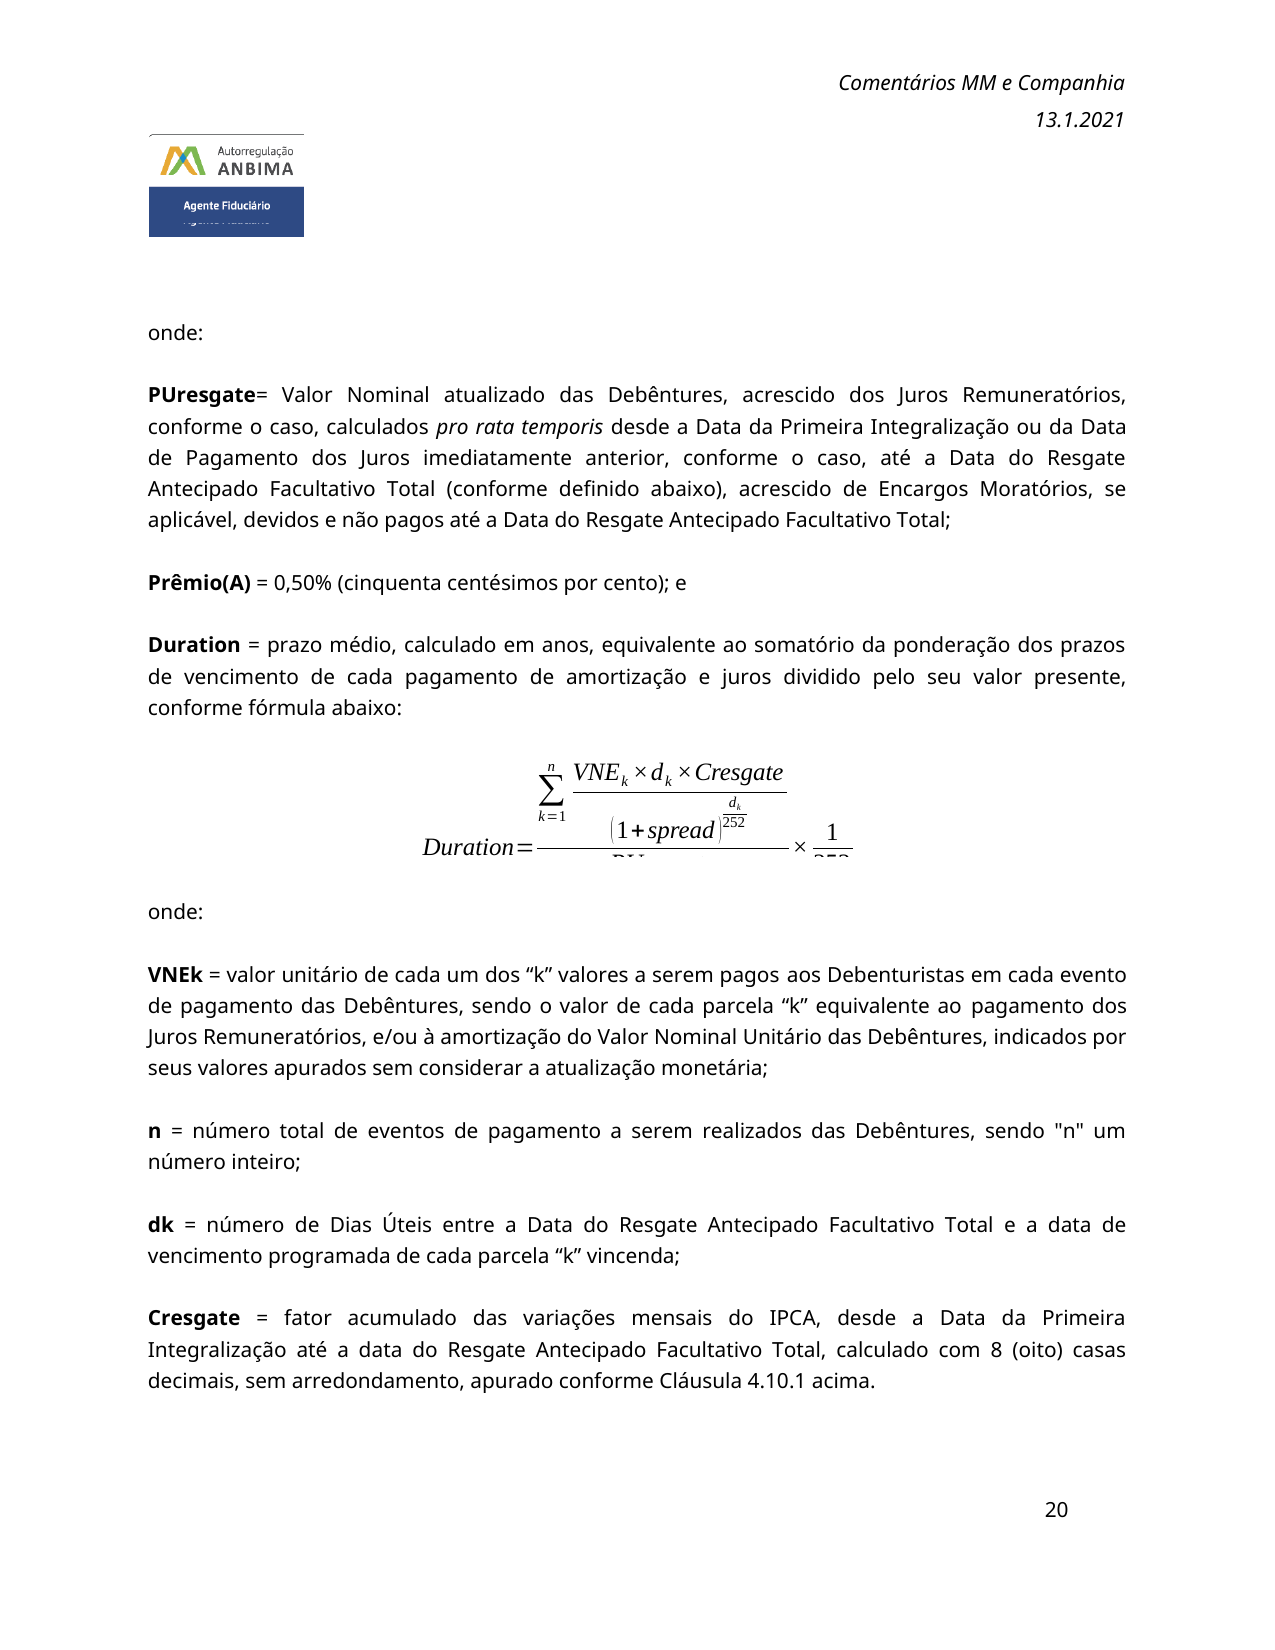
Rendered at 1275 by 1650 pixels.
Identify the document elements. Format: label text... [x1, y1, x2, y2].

text onde: [148, 894, 1127, 926]
text n = número total de eventos de pagamento a serem realizados das Debêntures, sendo "n" um número inteiro; [148, 1113, 1127, 1176]
text VNEk = valor unitário de cada um dos “k” valores a serem pagos aos Debenturistas em cada evento de pagamento das Debêntures, sendo o valor de cada parcela “k” equivalente ao pagamento dos Juros Remuneratórios, e/ou à amortização do Valor Nominal Unitário das Debêntures, indicados por seus valores apurados sem considerar a atualização monetária; [148, 957, 1127, 1082]
text Cresgate = fator acumulado das variações mensais do IPCA, desde a Data da Primeira Integralização até a data do Resgate Antecipado Facultativo Total, calculado com 8 (oito) casas decimais, sem arredondamento, apurado conforme Cláusula 4.10.1 acima. [148, 1301, 1127, 1394]
text Prêmio(A) = 0,50% (cinquenta centésimos por cento); e [148, 565, 1127, 597]
text onde: [148, 315, 1127, 347]
picture [147, 134, 304, 235]
text Duration = prazo médio, calculado em anos, equivalente ao somatório da ponderação dos prazos de vencimento de cada pagamento de amortização e juros dividido pelo seu valor presente, conforme fórmula abaixo: [148, 628, 1127, 722]
text dk = número de Dias Úteis entre a Data do Resgate Antecipado Facultativo Total e a data de vencimento programada de cada parcela “k” vincenda; [148, 1207, 1127, 1269]
text PUresgate= Valor Nominal atualizado das Debêntures, acrescido dos Juros Remuneratórios, conforme o caso, calculados pro rata temporis desde a Data da Primeira Integralização ou da Data de Pagamento dos Juros imediatamente anterior, conforme o caso, até a Data do Resgate Antecipado Facultativo Total (conforme definido abaixo), acrescido de Encargos Moratórios, se aplicável, devidos e não pagos até a Data do Resgate Antecipado Facultativo Total; [148, 378, 1127, 534]
